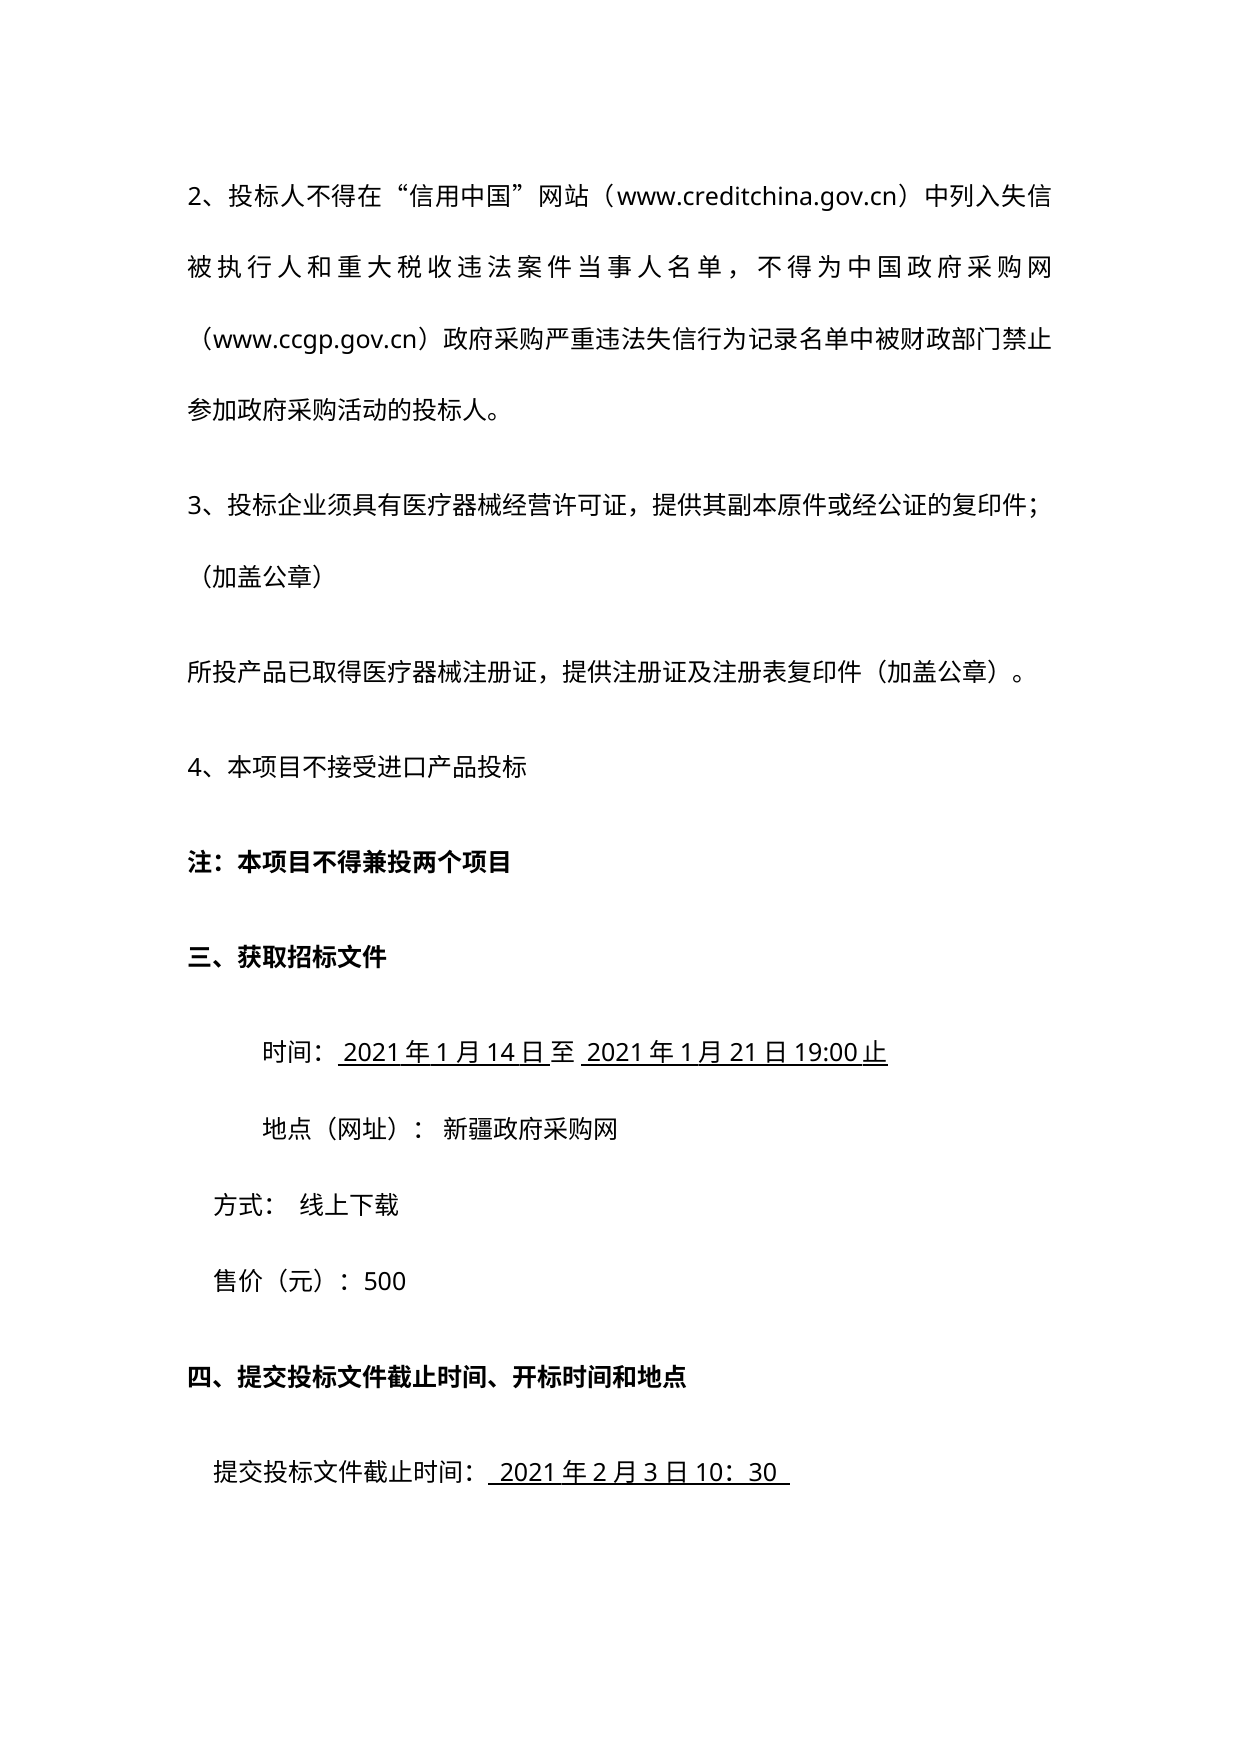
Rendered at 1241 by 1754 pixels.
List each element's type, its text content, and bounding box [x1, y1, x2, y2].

text 时间： 2021年1 月14日 至 2021年 1月 21日 19:00止 [187, 1018, 1053, 1083]
text 四、提交投标文件截止时间、开标时间和地点 [187, 1343, 1053, 1408]
text 2、投标人不得在“信用中国”网站（www.creditchina.gov.cn）中列入失信被执行人和重大税收违法案件当事人名单，不得为中国政府采购网（www.ccgp.gov.cn）政府采购严重违法失信行为记录名单中被财政部门禁止参加政府采购活动的投标人。 [187, 162, 1053, 441]
text 提交投标文件截止时间： 2021年 2 月3 日 10：30 [187, 1438, 1053, 1503]
text 方式： 线上下载 [187, 1171, 1053, 1236]
text 售价（元）：500 [187, 1247, 1053, 1312]
text 所投产品已取得医疗器械注册证，提供注册证及注册表复印件（加盖公章）。 [187, 638, 1053, 703]
text 三、获取招标文件 [187, 923, 1053, 988]
text 3、投标企业须具有医疗器械经营许可证，提供其副本原件或经公证的复印件；（加盖公章） [187, 471, 1053, 608]
text 地点（网址）： 新疆政府采购网 [187, 1095, 1053, 1160]
list 本项目不接受进口产品投标 [187, 733, 1053, 798]
text 注：本项目不得兼投两个项目 [187, 828, 1053, 893]
